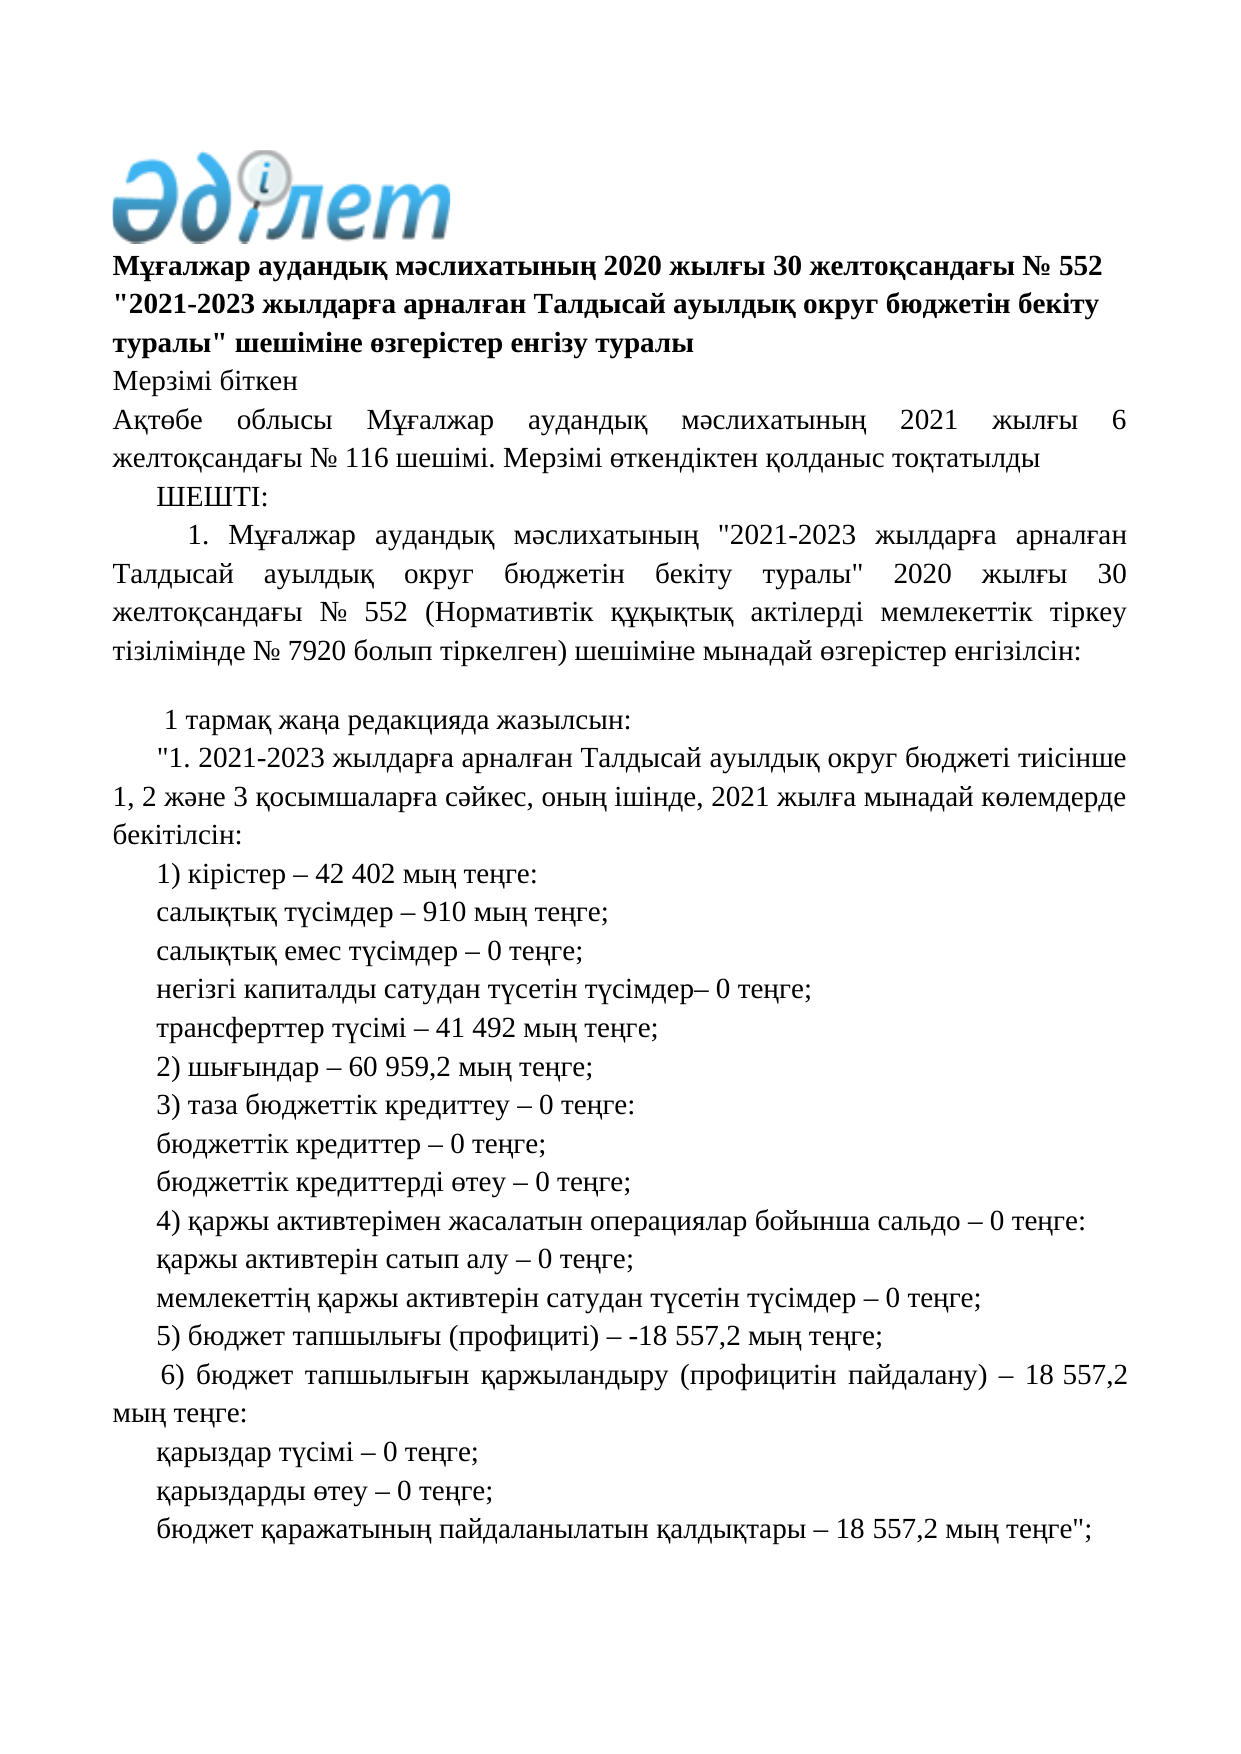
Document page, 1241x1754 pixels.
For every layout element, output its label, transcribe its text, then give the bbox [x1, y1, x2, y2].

text қарыздар түсімі – 0 теңге; [112, 1434, 1128, 1468]
text бюджеттік кредиттерді өтеу – 0 теңге; [112, 1164, 1128, 1198]
text негізгі капиталды сатудан түсетін түсімдер– 0 теңге; [112, 972, 1128, 1005]
text 1. Мұғалжар аудандық мәслихатының "2021-2023 жылдарға арналған Талдысай ауылдық округ бюджетін бекіту туралы" 2020 жылғы 30 желтоқсандағы № 552 (Нормативтік құқықтық актілерді мемлекеттік тіркеу тізілімінде № 7920 болып тіркелген) шешіміне мынадай өзгерістер енгізілсін: [112, 517, 1128, 667]
text бюджеттік кредиттер – 0 теңге; [112, 1126, 1128, 1159]
text қарыздарды өтеу – 0 теңге; [112, 1473, 1128, 1506]
text трансферттер түсімі – 41 492 мың теңге; [112, 1010, 1128, 1044]
text 5) бюджет тапшылығы (профициті) – -18 557,2 мың теңге; [112, 1318, 1128, 1352]
text "1. 2021-2023 жылдарға арналған Талдысай ауылдық округ бюджеті тиісінше 1, 2 және 3 қосымшаларға сәйкес, оның ішінде, 2021 жылға мынадай көлемдерде бекітілсін: [112, 740, 1128, 851]
text Мұғалжар аудандық мәслихатының 2020 жылғы 30 желтоқсандағы № 552 "2021-2023 жылдарға арналған Талдысай ауылдық округ бюджетін бекіту туралы" шешіміне өзгерістер енгізу туралы [112, 248, 1128, 358]
text салықтық емес түсімдер – 0 теңге; [112, 933, 1128, 967]
text Мерзімі біткен [112, 363, 1128, 397]
text 1 тармақ жаңа редакцияда жазылсын: [112, 702, 1128, 735]
text 4) қаржы активтерімен жасалатын операциялар бойынша сальдо – 0 теңге: [112, 1203, 1128, 1236]
text қаржы активтерін сатып алу – 0 теңге; [112, 1241, 1128, 1275]
text 1) кірістер – 42 402 мың теңге: [112, 856, 1128, 889]
text ШЕШТІ: [112, 479, 1128, 512]
text салықтық түсімдер – 910 мың теңге; [112, 894, 1128, 928]
text 3) таза бюджеттік кредиттеу – 0 теңге: [112, 1087, 1128, 1121]
text бюджет қаражатының пайдаланылатын қалдықтары – 18 557,2 мың теңге"; [112, 1511, 1128, 1545]
picture [112, 150, 451, 244]
text мемлекеттің қаржы активтерін сатудан түсетін түсімдер – 0 теңге; [112, 1280, 1128, 1313]
text 6) бюджет тапшылығын қаржыландыру (профицитін пайдалану) – 18 557,2 мың теңге: [112, 1357, 1128, 1429]
text 2) шығындар – 60 959,2 мың теңге; [112, 1049, 1128, 1082]
text Ақтөбе облысы Мұғалжар аудандық мәслихатының 2021 жылғы 6 желтоқсандағы № 116 шешімі. Мерзімі өткендіктен қолданыс тоқтатылды [112, 402, 1128, 474]
